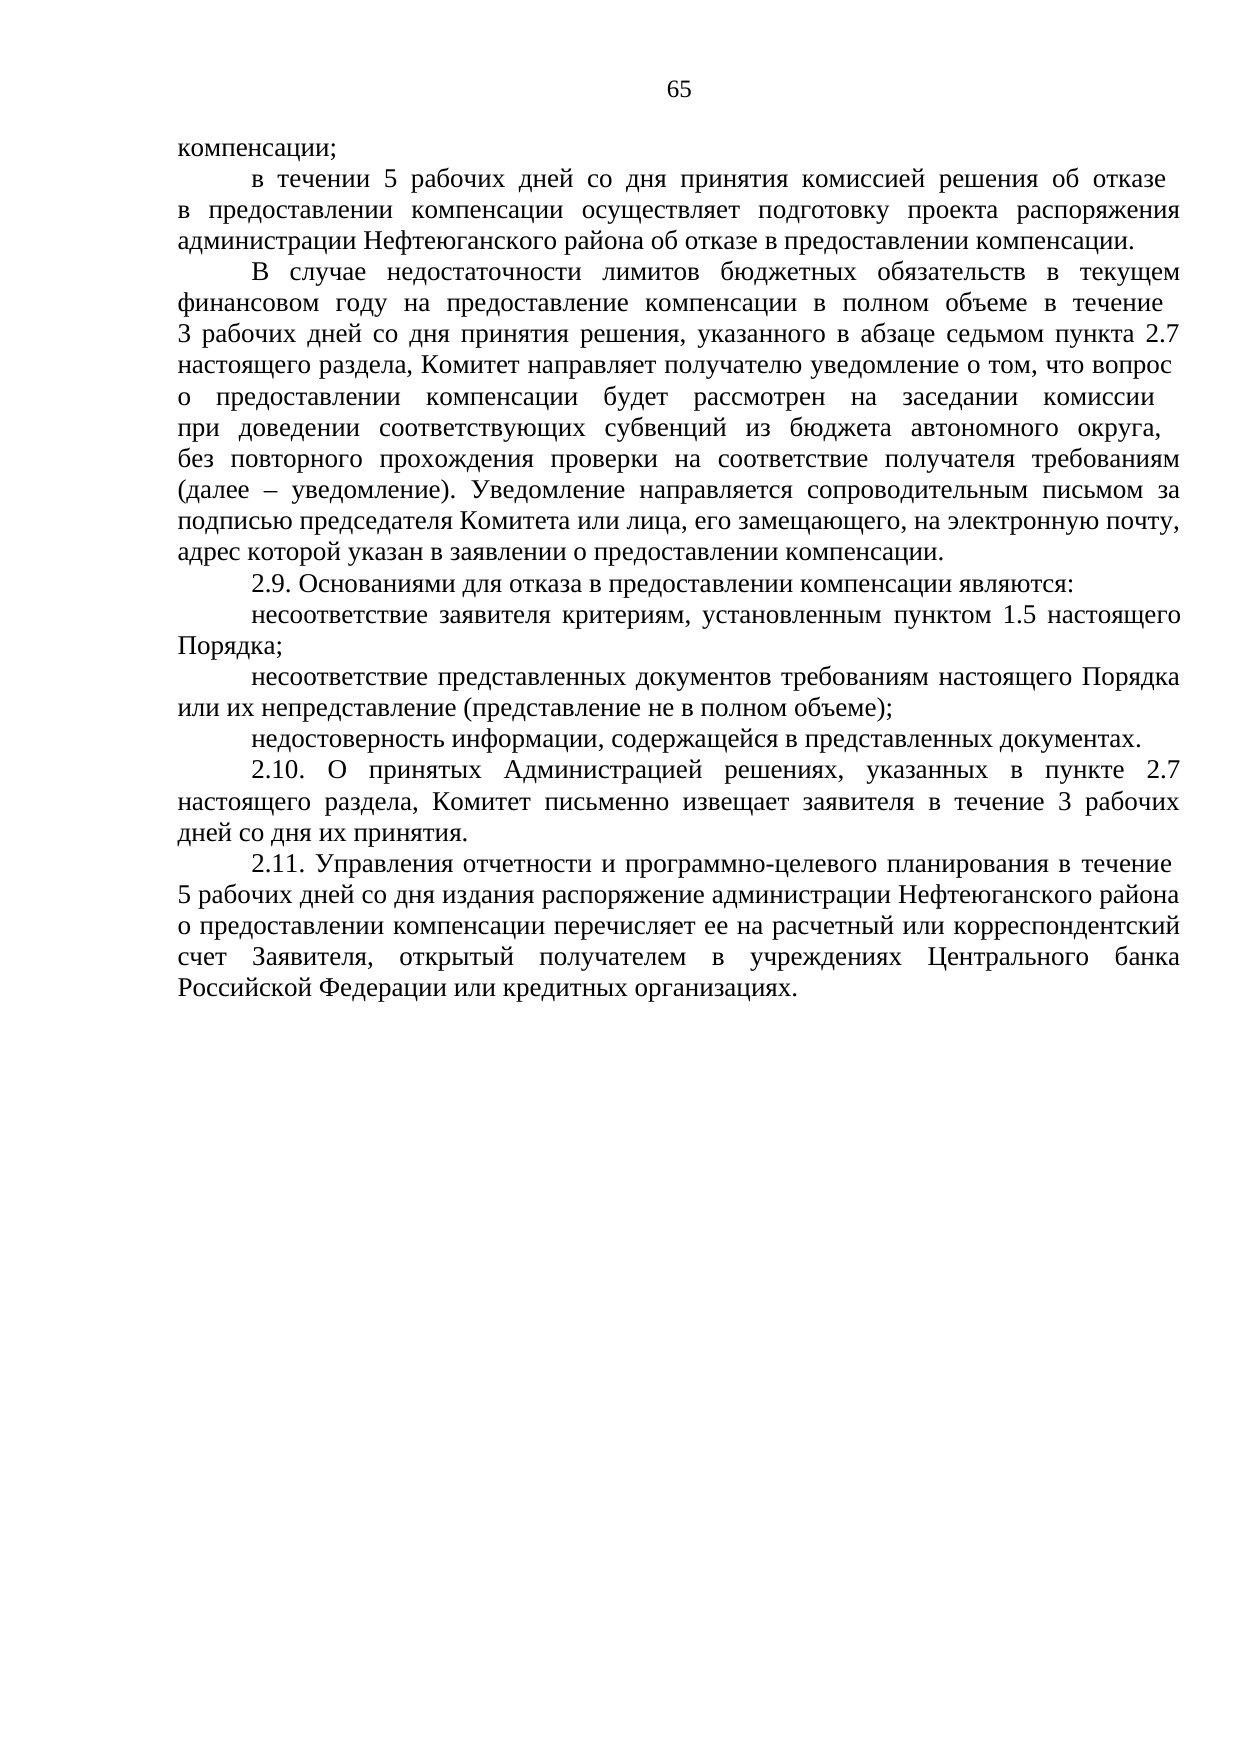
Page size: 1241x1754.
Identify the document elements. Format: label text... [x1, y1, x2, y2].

text 2.9. Основаниями для отказа в предоставлении компенсации являются: [177, 567, 1181, 598]
text В случае недостаточности лимитов бюджетных обязательств в текущем финансовом году на предоставление компенсации в полном объеме в течение 3 рабочих дней со дня принятия решения, указанного в абзаце седьмом пункта 2.7 настоящего раздела, Комитет направляет получателю уведомление о том, что вопрос о предоставлении компенсации будет рассмотрен на заседании комиссии при доведении соответствующих субвенций из бюджета автономного округа, без повторного прохождения проверки на соответствие получателя требованиям (далее – уведомление). Уведомление направляется сопроводительным письмом за подписью председателя Комитета или лица, его замещающего, на электронную почту, адрес которой указан в заявлении о предоставлении компенсации. [177, 255, 1181, 567]
text несоответствие заявителя критериям, установленным пунктом 1.5 настоящего Порядка; [177, 598, 1181, 660]
text несоответствие представленных документов требованиям настоящего Порядка или их непредставление (представление не в полном объеме); [177, 660, 1181, 722]
text в течении 5 рабочих дней со дня принятия комиссией решения об отказе в предоставлении компенсации осуществляет подготовку проекта распоряжения администрации Нефтеюганского района об отказе в предоставлении компенсации. [177, 162, 1181, 255]
text недостоверность информации, содержащейся в представленных документах. [177, 722, 1181, 753]
text 2.11. Управления отчетности и программно-целевого планирования в течение 5 рабочих дней со дня издания распоряжение администрации Нефтеюганского района о предоставлении компенсации перечисляет ее на расчетный или корреспондентский счет Заявителя, открытый получателем в учреждениях Центрального банка Российской Федерации или кредитных организациях. [177, 847, 1181, 1003]
text 2.10. О принятых Администрацией решениях, указанных в пункте 2.7 настоящего раздела, Комитет письменно извещает заявителя в течение 3 рабочих дней со дня их принятия. [177, 753, 1181, 847]
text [177, 131, 1181, 162]
